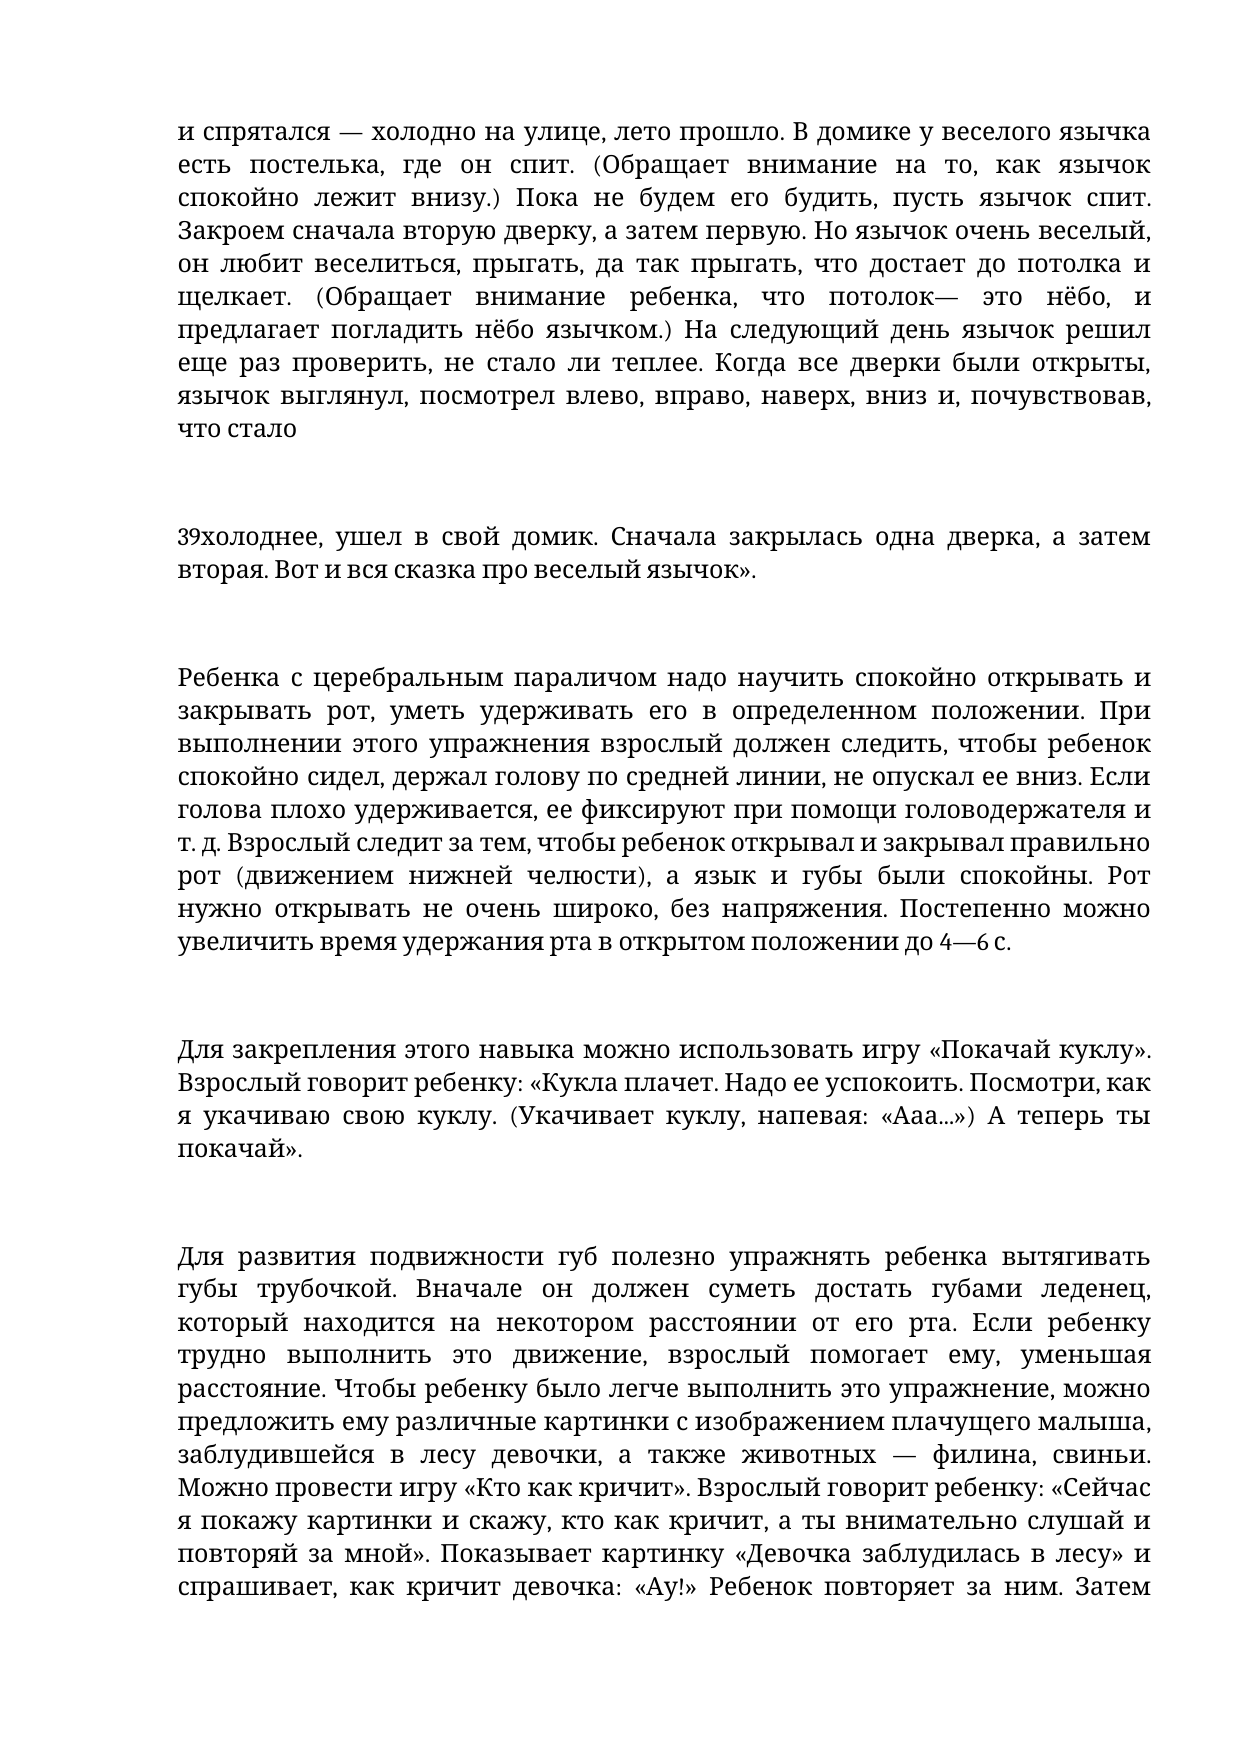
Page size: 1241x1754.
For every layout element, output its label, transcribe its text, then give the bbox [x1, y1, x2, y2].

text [177, 1242, 1152, 1601]
text Ребенка с церебральным параличом надо научить спокойно открывать и закрывать рот, уметь удерживать его в определенном положении. При выполнении этого упражнения взрослый должен следить, чтобы ребенок спокойно сидел, держал голову по средней линии, не опускал ее вниз. Если голова плохо удерживается, ее фиксируют при помощи головодержателя и т. д. Взрослый следит за тем, чтобы ребенок открывал и закрывал правильно рот (движением нижней челюсти), а язык и губы были спокойны. Рот нужно открывать не очень широко, без напряжения. Постепенно можно увеличить время удержания рта в открытом положении до 4—6 с. [177, 664, 1152, 957]
text Для закрепления этого навыка можно использовать игру «Покачай куклу». Взрослый говорит ребенку: «Кукла плачет. Надо ее успокоить. Посмотри, как я укачиваю свою куклу. (Укачивает куклу, напевая: «Ааа...») А теперь ты покачай». [177, 1036, 1152, 1163]
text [177, 118, 1152, 444]
text 39холоднее, ушел в свой домик. Сначала закрылась одна дверка, а затем вторая. Вот и вся сказка про веселый язычок». [177, 523, 1152, 585]
